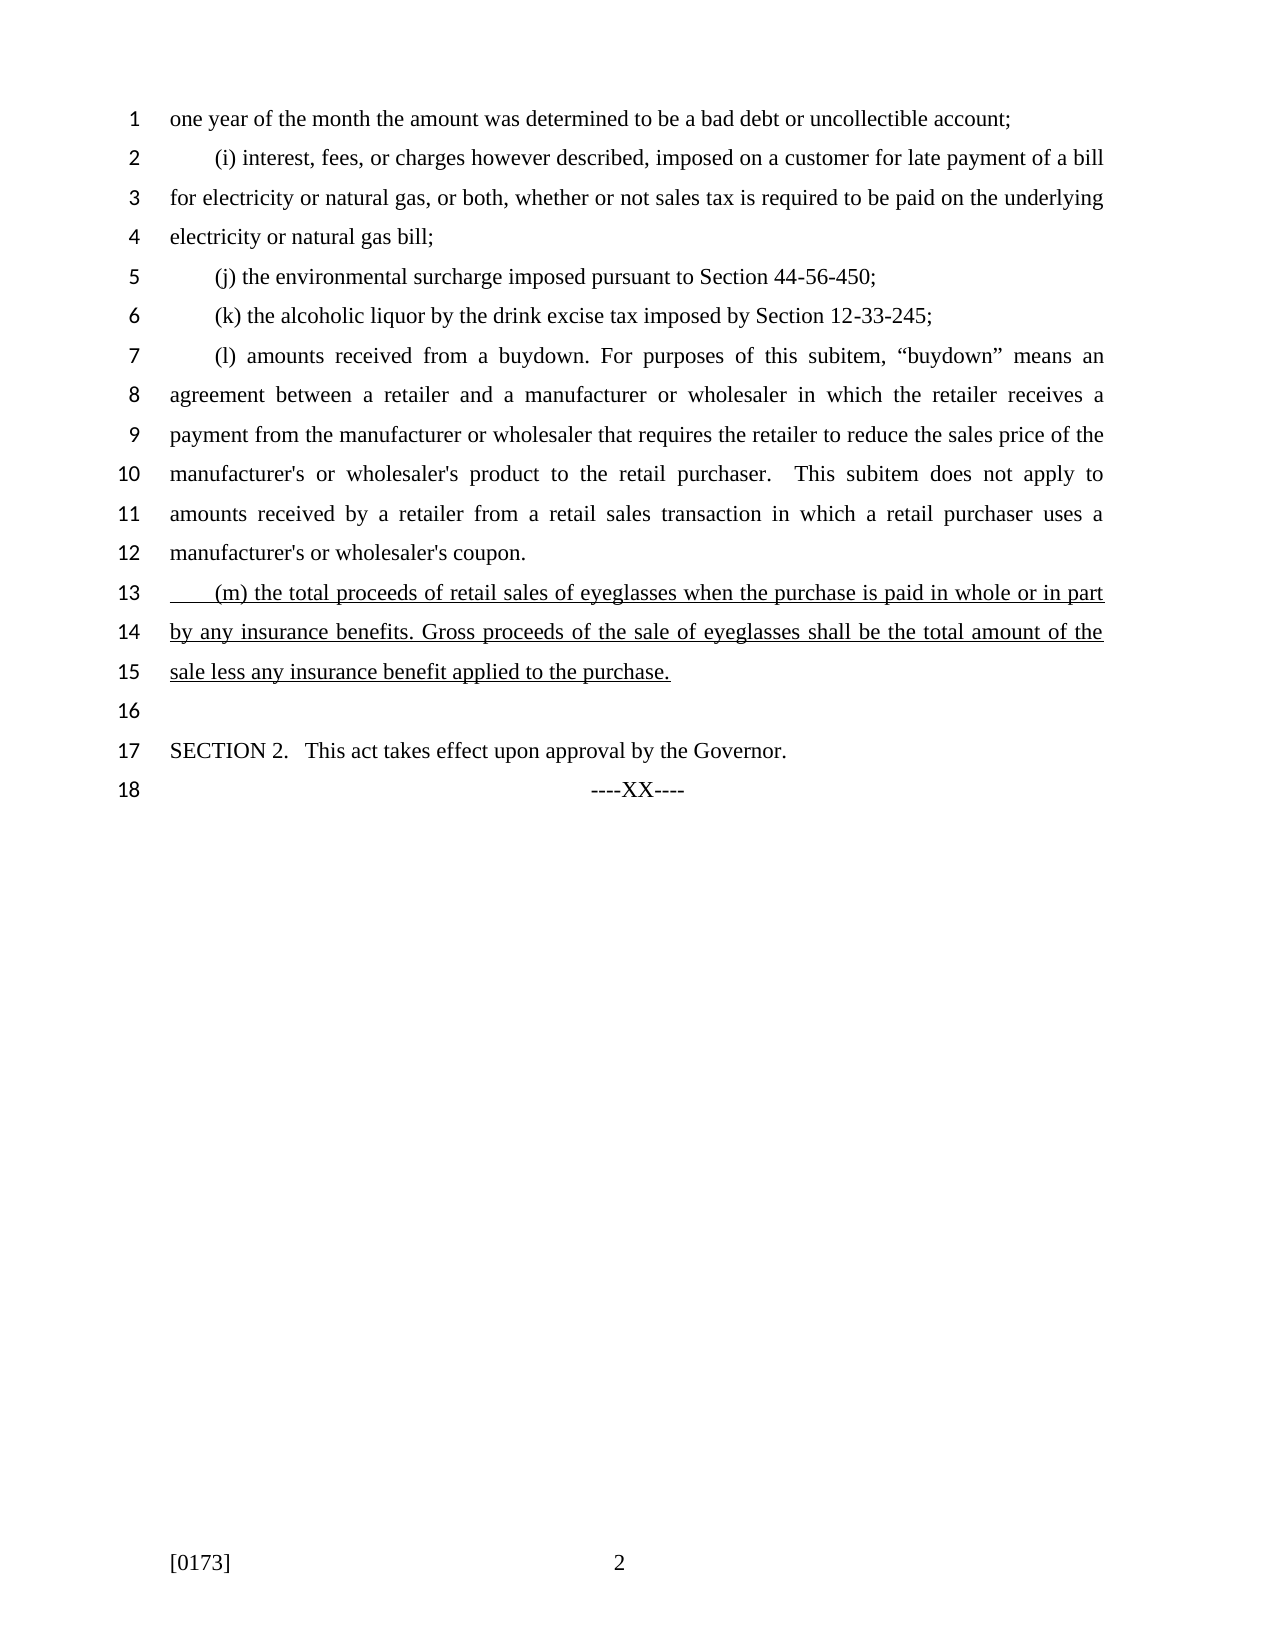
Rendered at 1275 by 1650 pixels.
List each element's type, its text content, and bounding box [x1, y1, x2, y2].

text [169, 105, 1106, 131]
text (m) the total proceeds of retail sales of eyeglasses when the purchase is paid in whole or in part by any insurance benefits. Gross proceeds of the sale of eyeglasses shall be the total amount of the sale less any insurance benefit applied to the purchase. [169, 579, 1106, 684]
text (i) interest, fees, or charges however described, imposed on a customer for late payment of a bill for electricity or natural gas, or both, whether or not sales tax is required to be paid on the underlying electricity or natural gas bill; [169, 144, 1106, 250]
text ----XX---- [169, 776, 1106, 802]
text (l) amounts received from a buydown. For purposes of this subitem, “buydown” means an agreement between a retailer and a manufacturer or wholesaler in which the retailer receives a payment from the manufacturer or wholesaler that requires the retailer to reduce the sales price of the manufacturer's or wholesaler's product to the retail purchaser. This subitem does not apply to amounts received by a retailer from a retail sales transaction in which a retail purchaser uses a manufacturer's or wholesaler's coupon. [169, 342, 1106, 566]
text (k) the alcoholic liquor by the drink excise tax imposed by Section 12‑33‑245; [169, 302, 1106, 329]
text SECTION 2. This act takes effect upon approval by the Governor. [169, 737, 1106, 763]
text (j) the environmental surcharge imposed pursuant to Section 44‑56‑450; [169, 263, 1106, 289]
